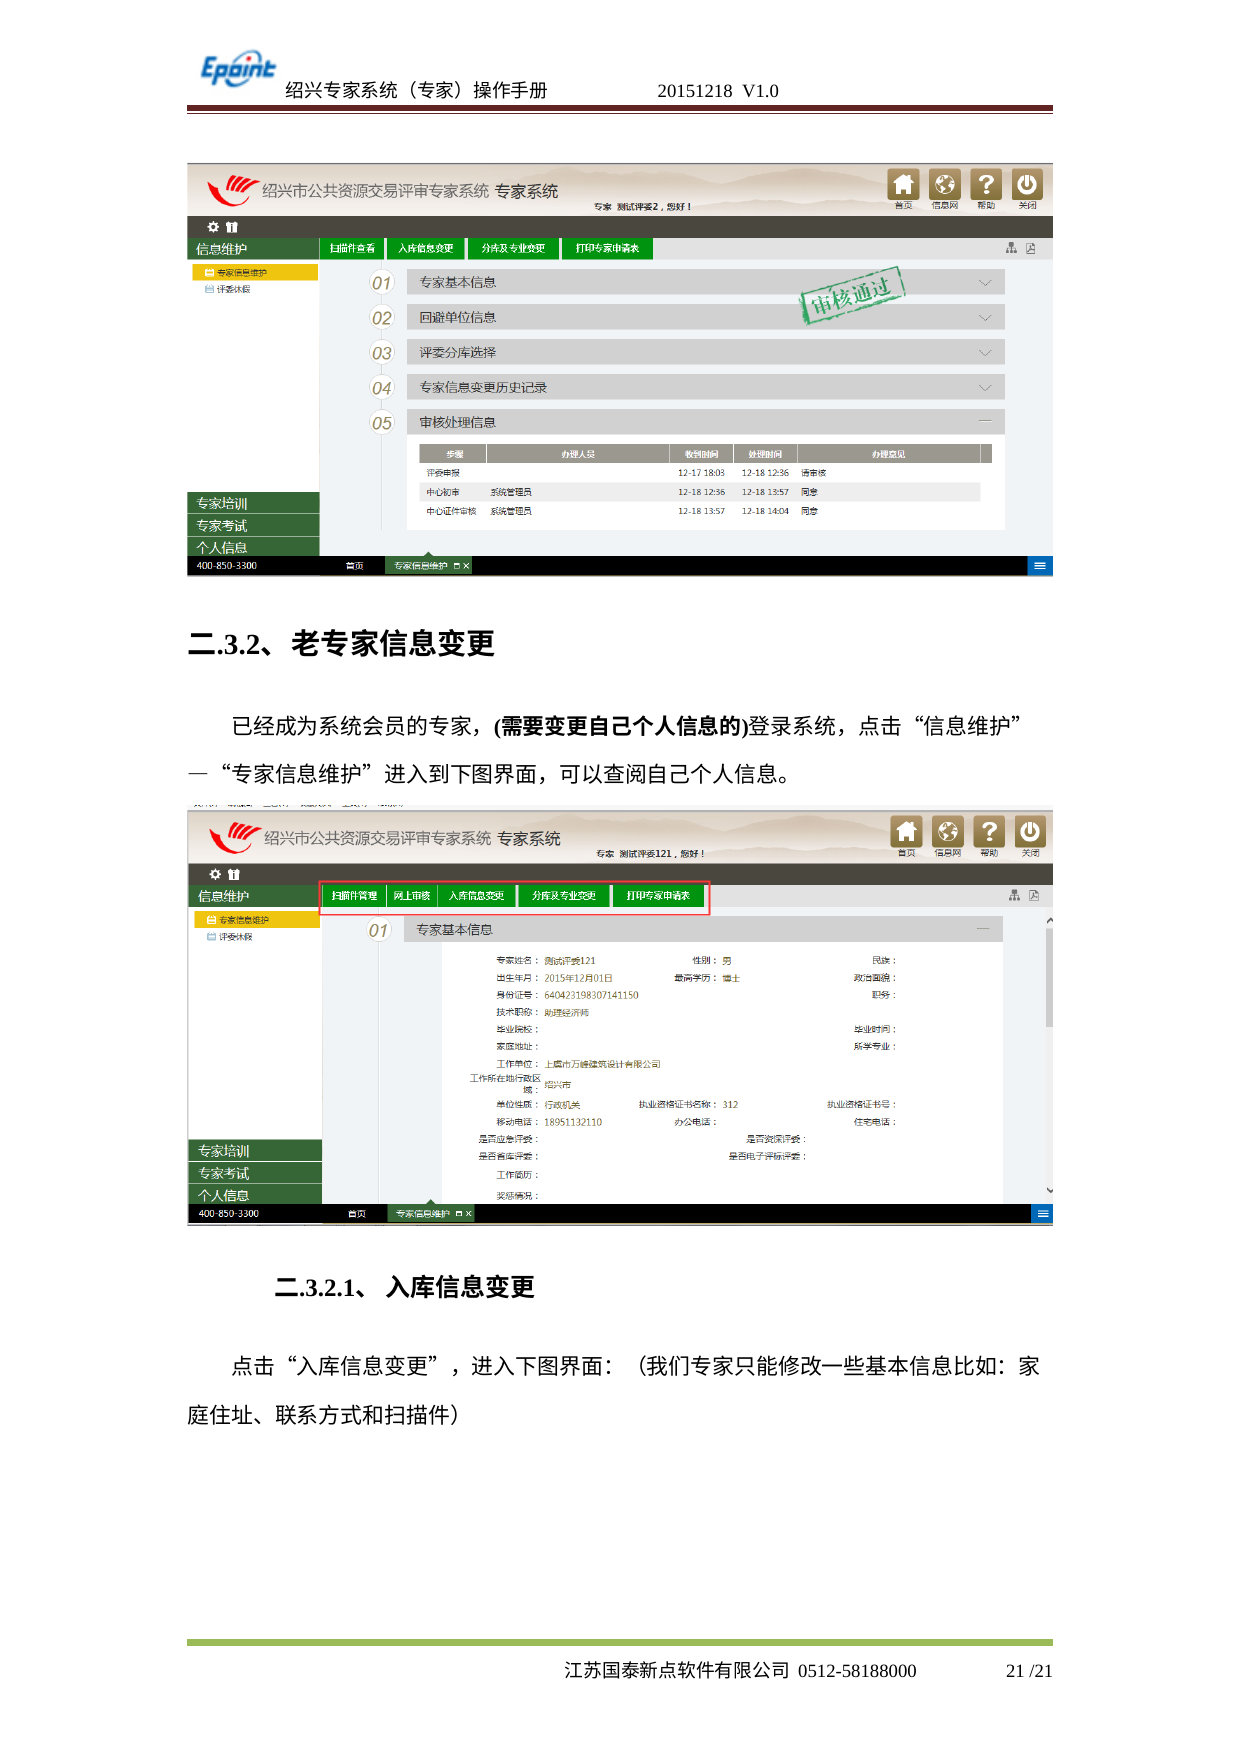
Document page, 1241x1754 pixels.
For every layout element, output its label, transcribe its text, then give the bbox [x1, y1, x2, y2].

picture [187, 162, 1053, 577]
subtitle 入库信息变更 [274, 1253, 1053, 1318]
subtitle 老专家信息变更 [187, 609, 1053, 674]
picture [187, 47, 286, 98]
text 已经成为系统会员的专家，(需要变更自己个人信息的)登录系统，点击“信息维护”—“专家信息维护”进入到下图界面，可以查阅自己个人信息。 [187, 708, 1053, 789]
text 点击“入库信息变更”，进入下图界面：（我们专家只能修改一些基本信息比如：家庭住址、联系方式和扫描件）把需要修改的部分填写完毕，把专家申请表打印出来，点击“下一步—网上审核”，提交到系统给中心工作人员审核。中心审核分两步，第一步是中心初审，如下图： [187, 1348, 1053, 1430]
picture [187, 805, 1053, 1226]
